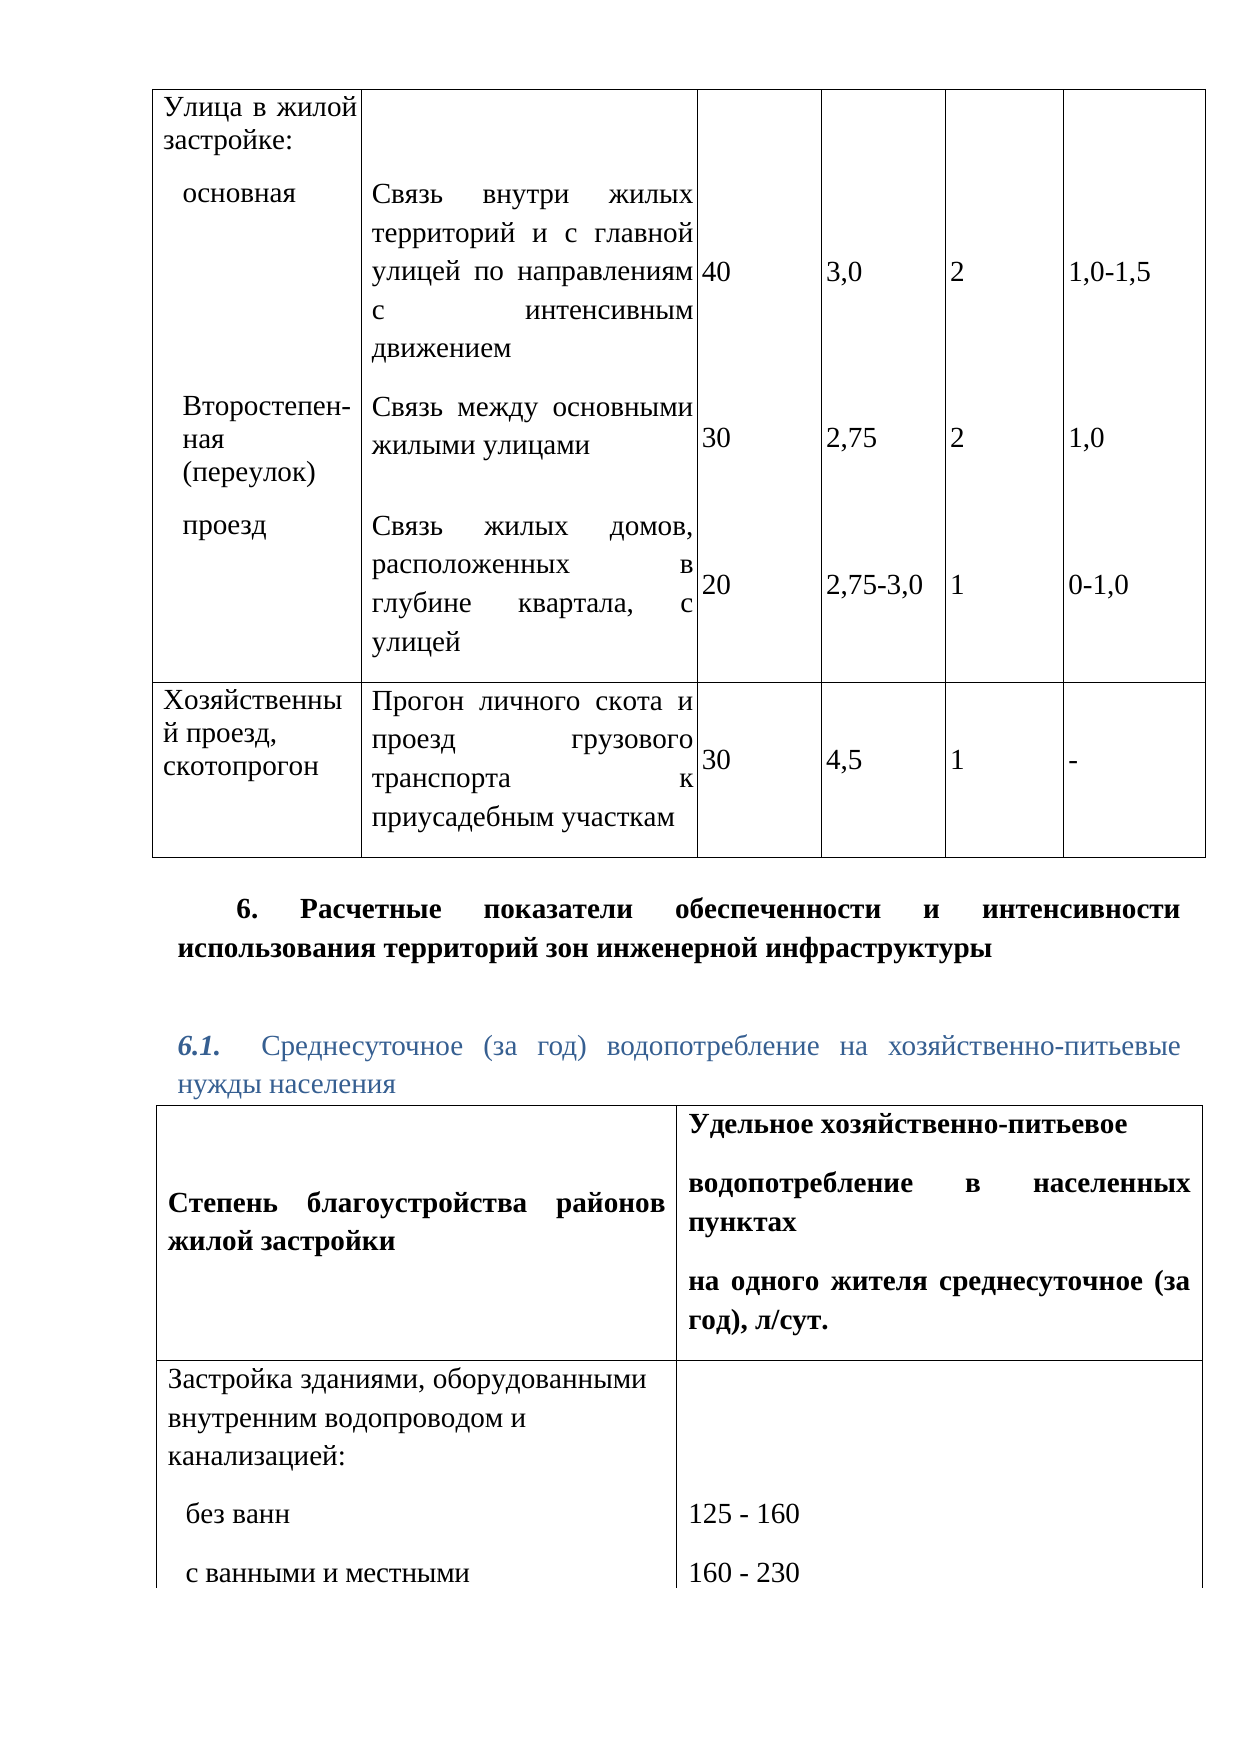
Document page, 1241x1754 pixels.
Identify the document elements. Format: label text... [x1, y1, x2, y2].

table_cell 0-1,0 [1064, 508, 1205, 682]
table_cell 1 [946, 508, 1063, 682]
table_cell [698, 90, 821, 176]
table_cell 20 [698, 508, 821, 682]
table_cell Улица в жилой застройке: [153, 90, 361, 176]
table_cell [362, 90, 697, 176]
table_cell основная [153, 176, 361, 389]
table_cell 30 [698, 683, 821, 857]
table_cell 2 [946, 389, 1063, 508]
table_cell [822, 90, 945, 176]
table_cell 1,0-1,5 [1064, 176, 1205, 389]
table_cell 1 [946, 683, 1063, 857]
table_cell Застройка зданиями, оборудованными внутренним водопроводом и канализацией: [157, 1361, 676, 1496]
table_cell 40 [698, 176, 821, 389]
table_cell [157, 1555, 676, 1588]
subtitle 6.1. Среднесуточное (за год) водопотребление на хозяйственно-питьевые нужды населения [177, 1028, 1181, 1100]
table_cell Связь жилых домов, расположенных в глубине квартала, с улицей [362, 508, 697, 682]
table_cell Связь между основными жилыми улицами [362, 389, 697, 508]
table_cell [677, 1361, 1202, 1496]
table_header Удельное хозяйственно-питьевое водопотребление в населенных пунктах на одного жителя среднесуточное (за год), л/сут. [677, 1106, 1202, 1360]
table_cell Хозяйственный проезд, скотопрогон [153, 683, 361, 857]
table_cell 2,75-3,0 [822, 508, 945, 682]
table_cell 1,0 [1064, 389, 1205, 508]
table_cell 2 [946, 176, 1063, 389]
table_cell [946, 90, 1063, 176]
table_cell Прогон личного скота и проезд грузового транспорта к приусадебным участкам [362, 683, 697, 857]
table_cell Второстепен-ная (переулок) [153, 389, 361, 508]
table_cell 2,75 [822, 389, 945, 508]
table_cell - [1064, 683, 1205, 857]
text 6. Расчетные показатели обеспеченности и интенсивности использования территорий зон инженерной инфраструктуры [177, 891, 1181, 963]
table_cell 160 - 230 [677, 1555, 1202, 1588]
table_cell Связь внутри жилых территорий и с главной улицей по направлениям с интенсивным движением [362, 176, 697, 389]
table_cell [1064, 90, 1205, 176]
table_header Степень благоустройства районов жилой застройки [157, 1106, 676, 1360]
table_cell проезд [153, 508, 361, 682]
table_cell 3,0 [822, 176, 945, 389]
table_cell 125 - 160 [677, 1496, 1202, 1555]
table_cell 4,5 [822, 683, 945, 857]
table_cell без ванн [157, 1496, 676, 1555]
table_cell 30 [698, 389, 821, 508]
